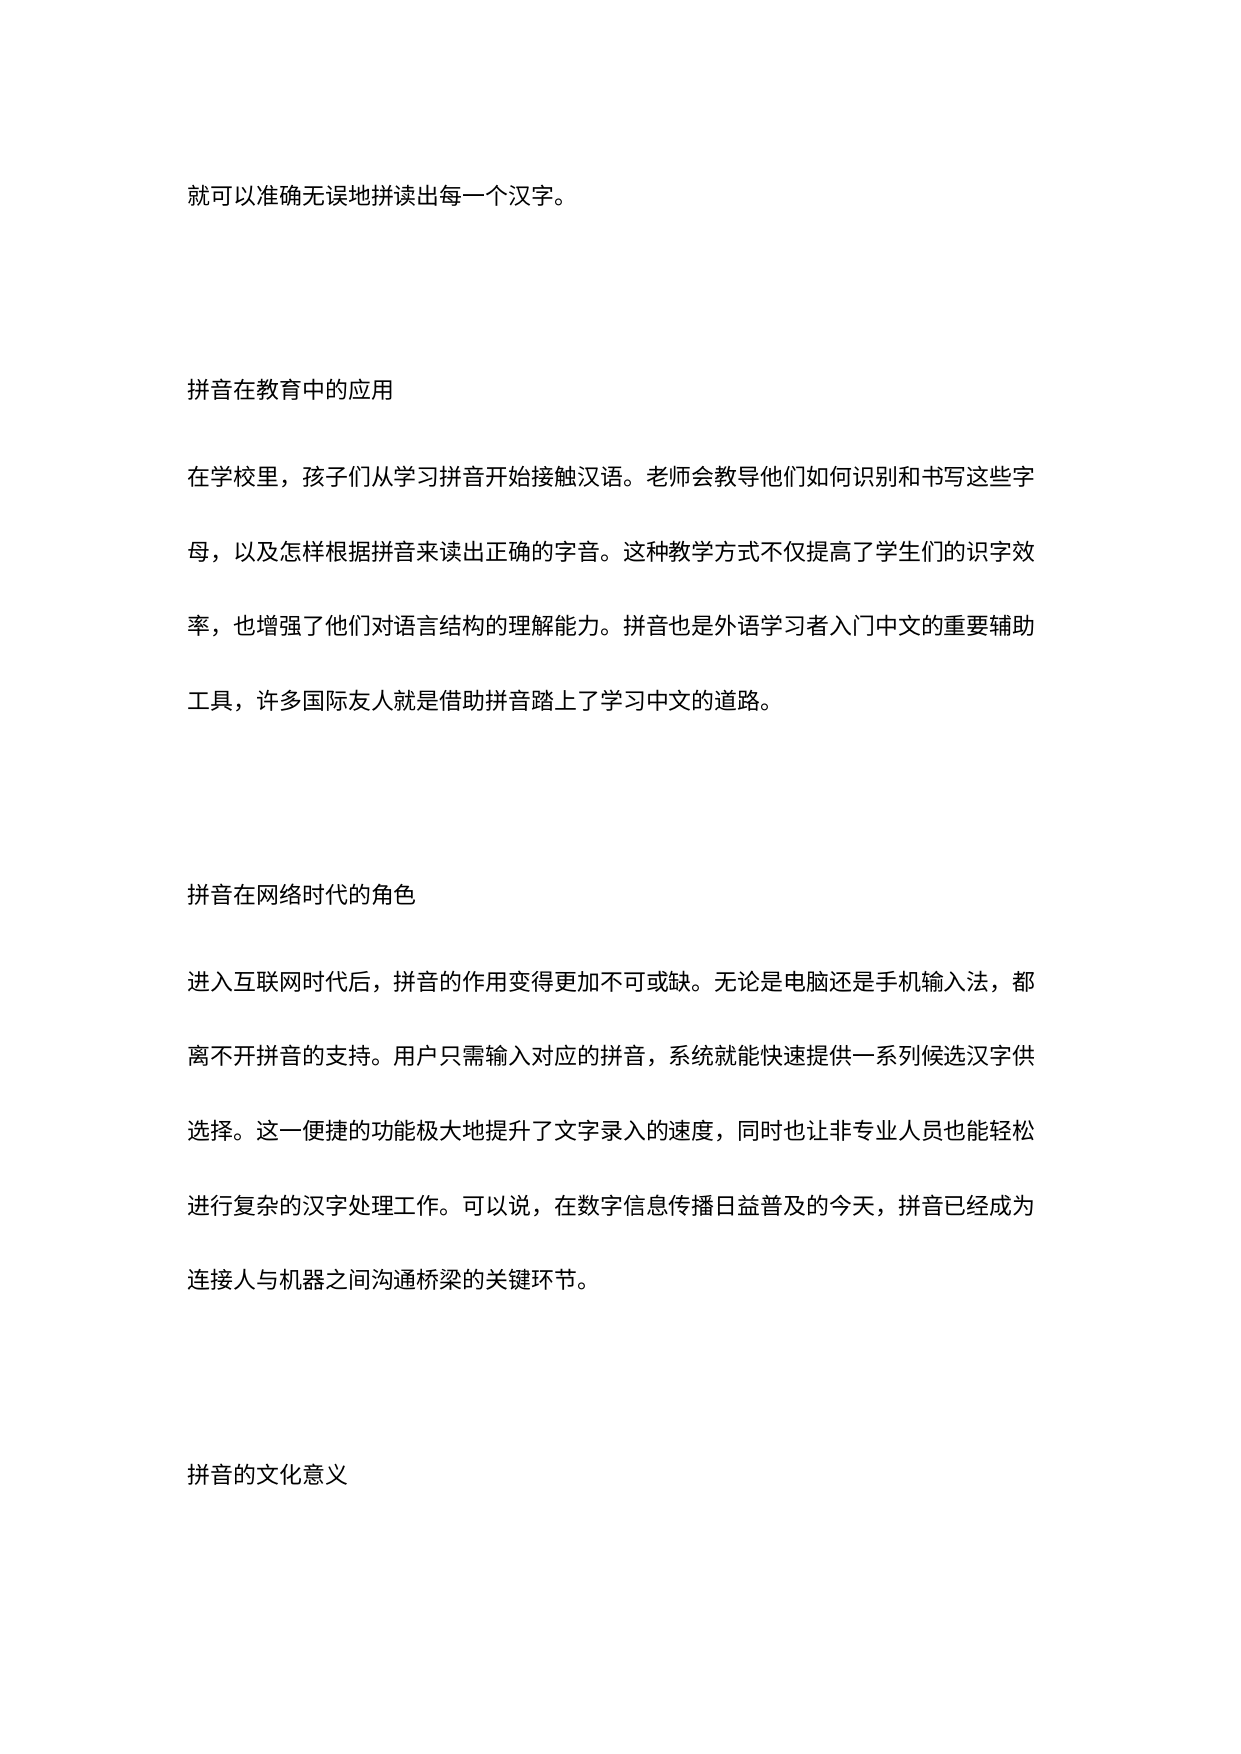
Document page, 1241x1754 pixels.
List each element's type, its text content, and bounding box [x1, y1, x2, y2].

text 拼音在教育中的应用 [187, 356, 1053, 421]
text 拼音在网络时代的角色 [187, 861, 1053, 926]
text 在学校里，孩子们从学习拼音开始接触汉语。老师会教导他们如何识别和书写这些字母，以及怎样根据拼音来读出正确的字音。这种教学方式不仅提高了学生们的识字效率，也增强了他们对语言结构的理解能力。拼音也是外语学习者入门中文的重要辅助工具，许多国际友人就是借助拼音踏上了学习中文的道路。 [187, 443, 1053, 732]
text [187, 162, 1053, 227]
text 进入互联网时代后，拼音的作用变得更加不可或缺。无论是电脑还是手机输入法，都离不开拼音的支持。用户只需输入对应的拼音，系统就能快速提供一系列候选汉字供选择。这一便捷的功能极大地提升了文字录入的速度，同时也让非专业人员也能轻松进行复杂的汉字处理工作。可以说，在数字信息传播日益普及的今天，拼音已经成为连接人与机器之间沟通桥梁的关键环节。 [187, 948, 1053, 1311]
text 拼音的文化意义 [187, 1441, 1053, 1506]
